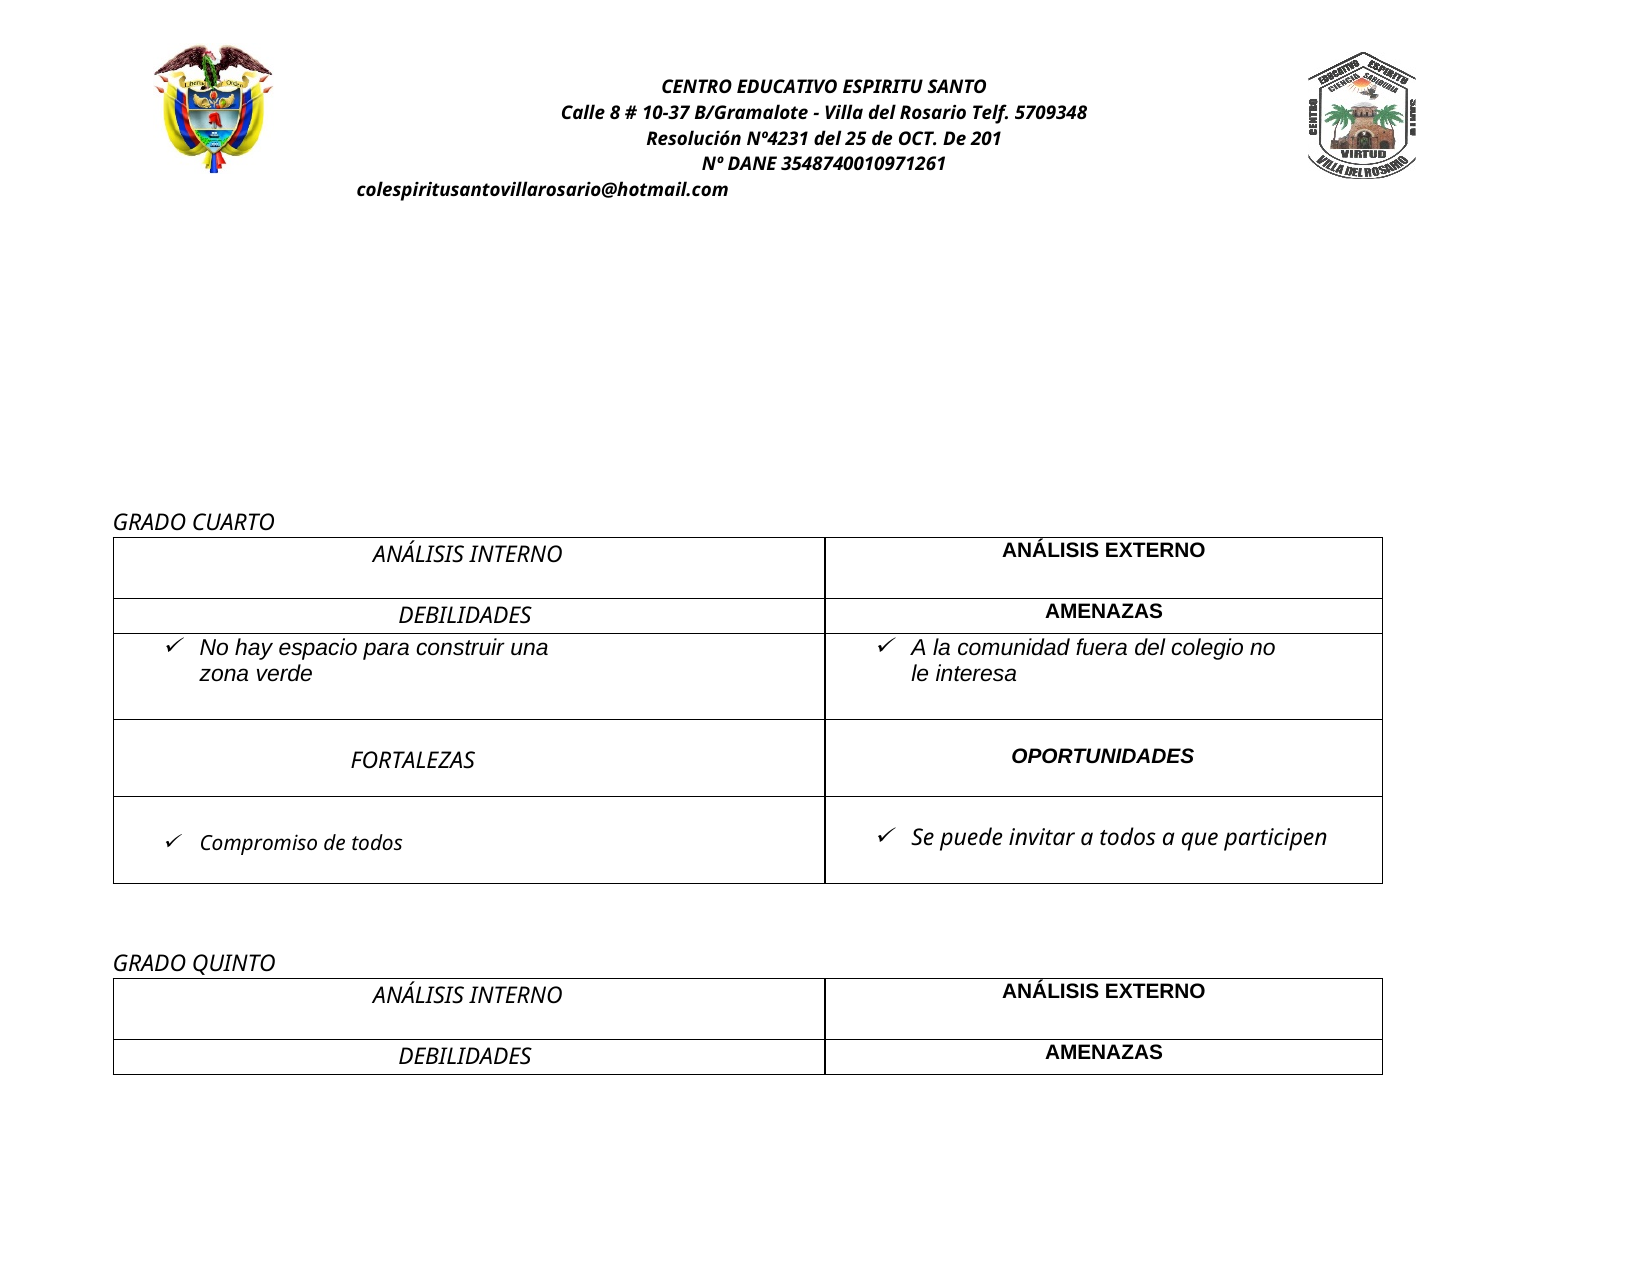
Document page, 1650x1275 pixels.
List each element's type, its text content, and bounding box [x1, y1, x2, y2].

table_cell DEBILIDADES [114, 599, 824, 633]
text GRADO CUARTO [112, 506, 1537, 537]
picture [153, 43, 274, 174]
table_header ANÁLISIS EXTERNO [826, 979, 1382, 1039]
text GRADO QUINTO [112, 947, 1537, 978]
table_cell Compromiso de todos [114, 797, 824, 883]
picture [1306, 52, 1416, 177]
table_cell No hay espacio para construir una zona verde [114, 634, 824, 718]
table_cell AMENAZAS [826, 599, 1382, 633]
table_header ANÁLISIS EXTERNO [826, 538, 1382, 598]
table_header ANÁLISIS INTERNO [114, 979, 824, 1039]
table_cell OPORTUNIDADES [826, 720, 1382, 796]
table_cell AMENAZAS [826, 1040, 1382, 1074]
table_cell Se puede invitar a todos a que participen [826, 797, 1382, 883]
table_cell A la comunidad fuera del colegio no le interesa [826, 634, 1382, 718]
table_cell DEBILIDADES [114, 1040, 824, 1074]
table_cell FORTALEZAS [114, 720, 824, 796]
table_header ANÁLISIS INTERNO [114, 538, 824, 598]
